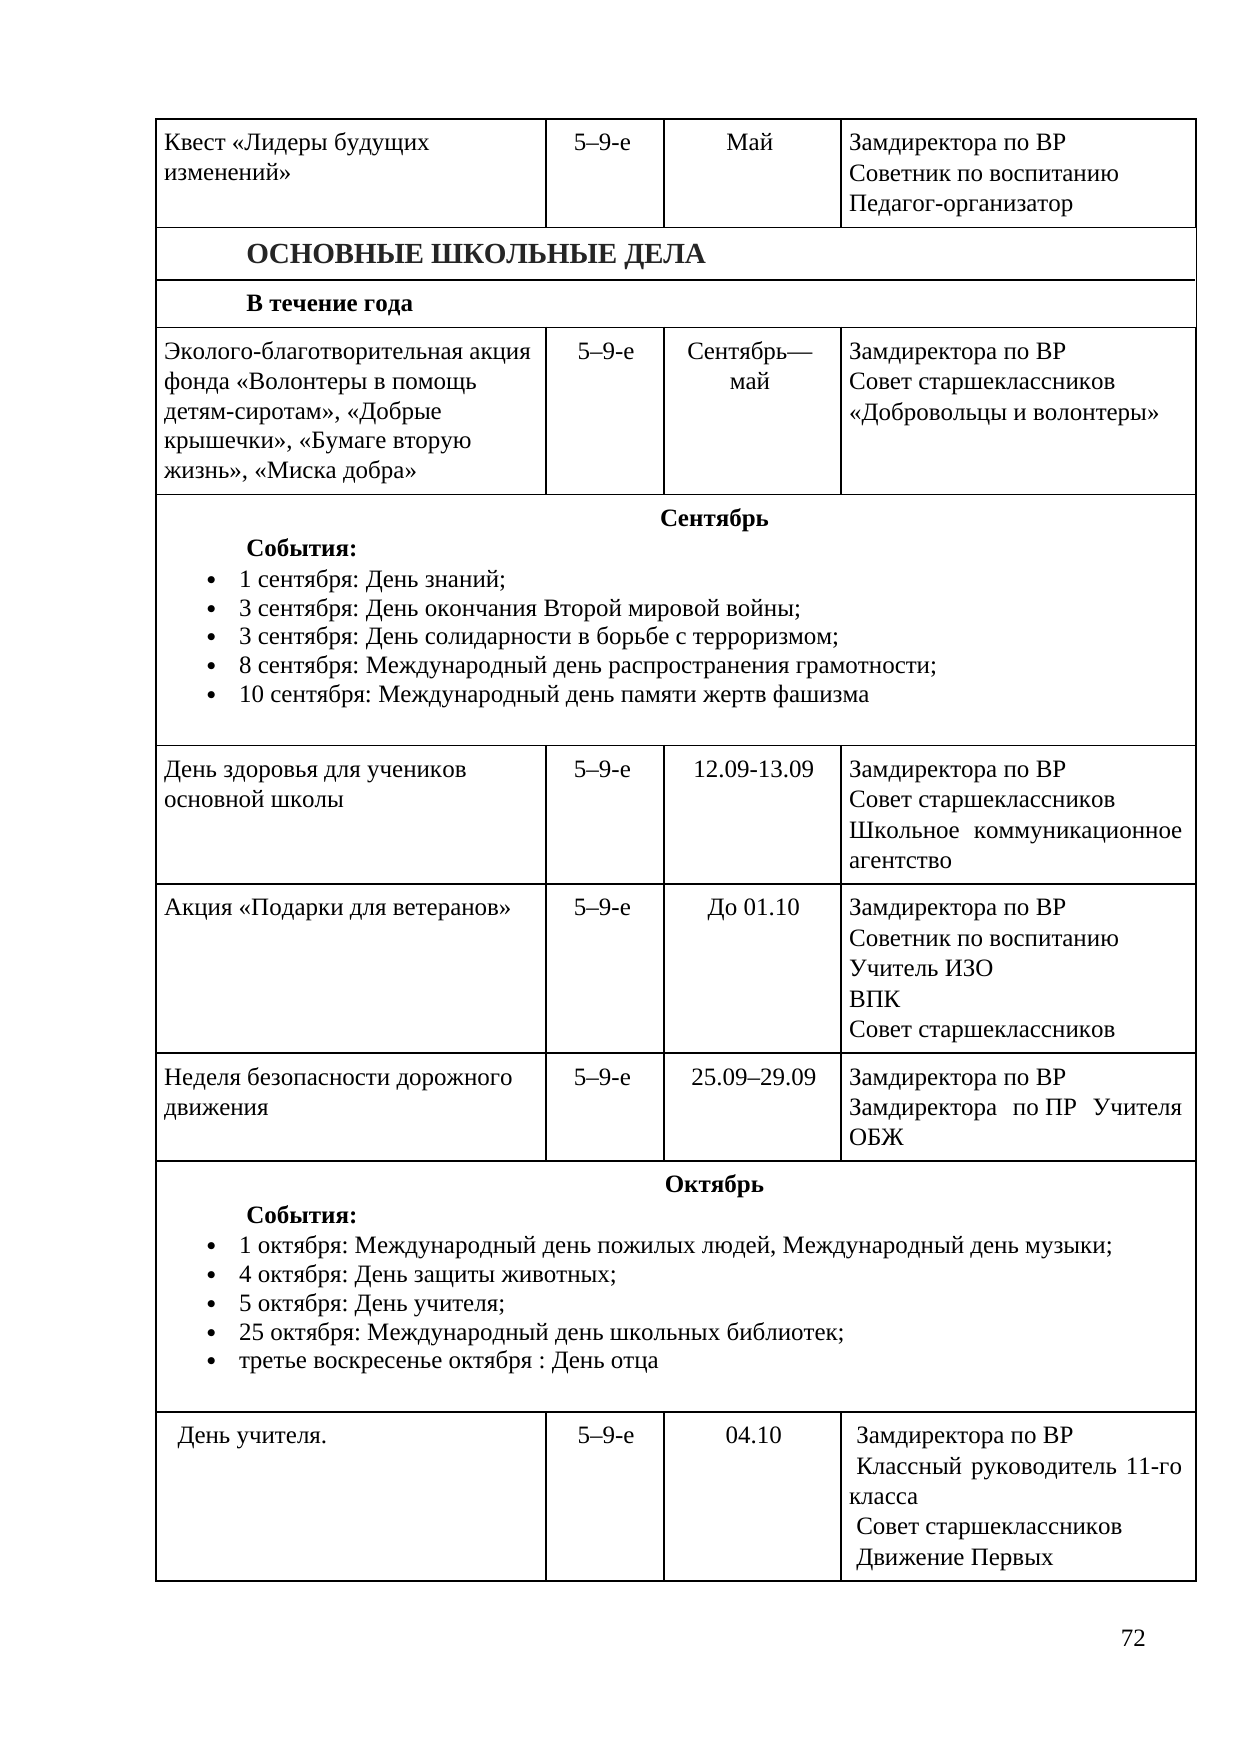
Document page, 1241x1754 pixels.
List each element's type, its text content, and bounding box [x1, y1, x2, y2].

table_cell 5–9-е [547, 328, 663, 494]
table_cell Сентябрь События: 1 сентября: День знаний; 3 сентября: День окончания Второй мировой войны; 3 сентября: День солидарности в борьбе с терроризмом; 8 сентября: Международный день распространения грамотности; 10 сентября: Международный день памяти жертв фашизма [157, 495, 1195, 745]
table_cell Замдиректора по ВР Совет старшеклассников Школьное коммуникационное агентство [842, 746, 1195, 883]
table_cell 12.09-13.09 [665, 746, 840, 883]
table_cell 04.10 [665, 1413, 840, 1580]
table_cell 5–9-е [547, 120, 663, 227]
table_cell 5–9-е [547, 1413, 663, 1580]
table_cell День здоровья для учеников основной школы [157, 746, 545, 883]
table_cell Неделя безопасности дорожного движения [157, 1054, 545, 1160]
table_cell Замдиректора по ВР Замдиректора по ПР Учителя ОБЖ [842, 1054, 1195, 1160]
table_cell Октябрь События: 1 октября: Международный день пожилых людей, Международный день музыки; 4 октября: День защиты животных; 5 октября: День учителя; 25 октября: Международный день школьных библиотек; третье воскресенье октября : День отца [157, 1162, 1195, 1411]
table_cell Акция «Подарки для ветеранов» [157, 885, 545, 1052]
table_cell Замдиректора по ВР Советник по воспитанию Педагог-организатор [842, 120, 1195, 227]
table_cell Сентябрь—май [665, 328, 840, 494]
table_cell Квест «Лидеры будущих изменений» [157, 120, 545, 227]
table_cell 5–9-е [547, 885, 663, 1052]
table_cell Май [665, 120, 840, 227]
table_cell Эколого-благотворительная акция фонда «Волонтеры в помощь детям-сиротам», «Добрые крышечки», «Бумаге вторую жизнь», «Миска добра» [157, 328, 545, 494]
table_cell Замдиректора по ВР Советник по воспитанию Учитель ИЗО ВПК Совет старшеклассников [842, 885, 1195, 1052]
table_cell ОСНОВНЫЕ ШКОЛЬНЫЕ ДЕЛА [157, 228, 1196, 279]
table_cell День учителя. [157, 1413, 545, 1580]
table_cell 5–9-е [547, 1054, 663, 1160]
table_cell Замдиректора по ВР Совет старшеклассников «Добровольцы и волонтеры» [842, 328, 1195, 494]
table_cell В течение года [157, 279, 1196, 327]
table_cell 5–9-е [547, 746, 663, 883]
table_cell До 01.10 [665, 885, 840, 1052]
table_cell Замдиректора по ВР Классный руководитель 11-го класса Совет старшеклассников Движение Первых [842, 1413, 1195, 1580]
table_cell 25.09–29.09 [665, 1054, 840, 1160]
